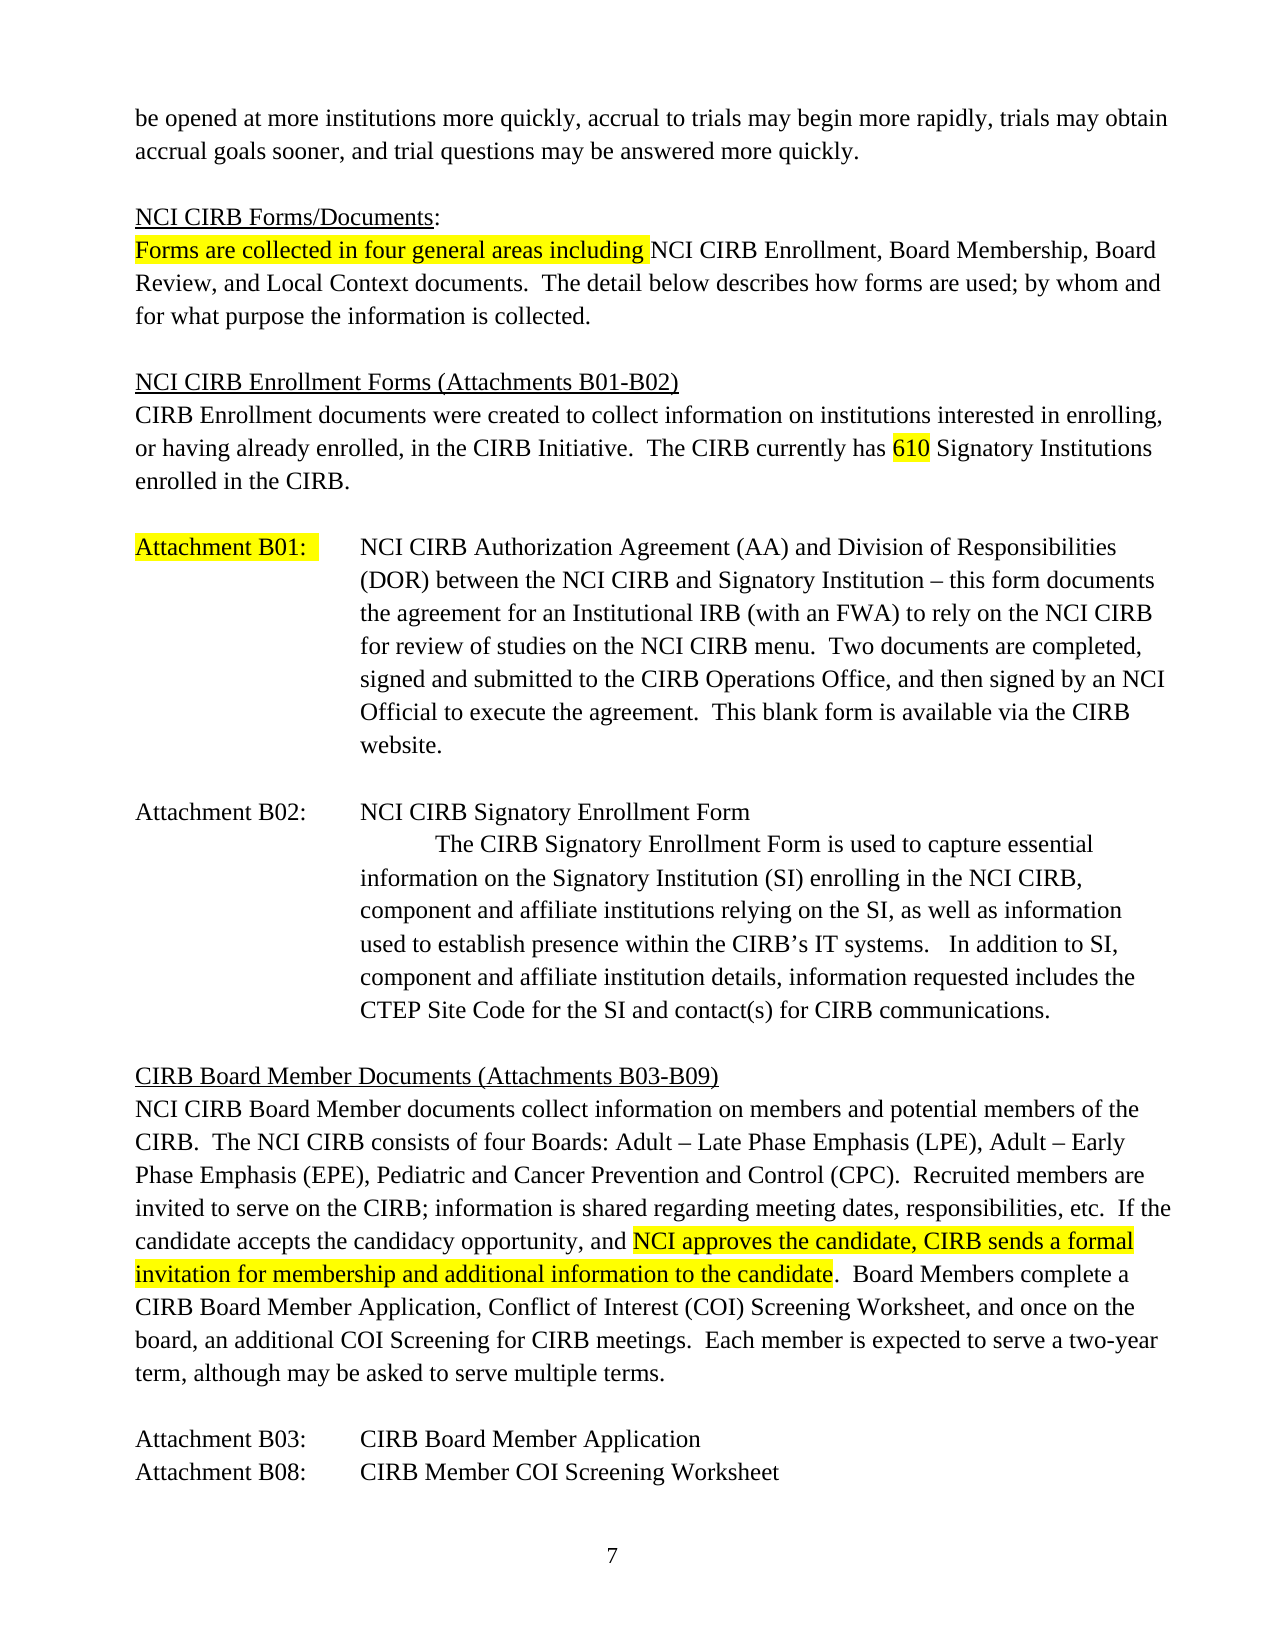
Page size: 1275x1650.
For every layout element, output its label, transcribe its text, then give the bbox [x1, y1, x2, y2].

text Attachment B01: NCI CIRB Authorization Agreement (AA) and Division of Responsibilities (DOR) between the NCI CIRB and Signatory Institution – this form documents the agreement for an Institutional IRB (with an FWA) to rely on the NCI CIRB for review of studies on the NCI CIRB menu. Two documents are completed, signed and submitted to the CIRB Operations Office, and then signed by an NCI Official to execute the agreement. This blank form is available via the CIRB website. [135, 532, 1172, 759]
text The CIRB Signatory Enrollment Form is used to capture essential information on the Signatory Institution (SI) enrolling in the NCI CIRB, component and affiliate institutions relying on the SI, as well as information used to establish presence within the CIRB’s IT systems. In addition to SI, component and affiliate institution details, information requested includes the CTEP Site Code for the SI and contact(s) for CIRB communications. [360, 829, 1172, 1023]
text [135, 103, 1172, 165]
text Attachment B03: CIRB Board Member Application [135, 1424, 1172, 1453]
text Forms are collected in four general areas including NCI CIRB Enrollment, Board Membership, Board Review, and Local Context documents. The detail below describes how forms are used; by whom and for what purpose the information is collected. [135, 235, 1172, 330]
text Attachment B02: NCI CIRB Signatory Enrollment Form [135, 797, 1172, 825]
text NCI CIRB Board Member documents collect information on members and potential members of the CIRB. The NCI CIRB consists of four Boards: Adult – Late Phase Emphasis (LPE), Adult – Early Phase Emphasis (EPE), Pediatric and Cancer Prevention and Control (CPC). Recruited members are invited to serve on the CIRB; information is shared regarding meeting dates, responsibilities, etc. If the candidate accepts the candidacy opportunity, and NCI approves the candidate, CIRB sends a formal invitation for membership and additional information to the candidate. Board Members complete a CIRB Board Member Application, Conflict of Interest (COI) Screening Worksheet, and once on the board, an additional COI Screening for CIRB meetings. Each member is expected to serve a two-year term, although may be asked to serve multiple terms. [135, 1094, 1172, 1387]
text Attachment B08: CIRB Member COI Screening Worksheet [135, 1457, 1172, 1486]
text NCI CIRB Enrollment Forms (Attachments B01-B02) [135, 367, 1172, 396]
text CIRB Enrollment documents were created to collect information on institutions interested in enrolling, or having already enrolled, in the CIRB Initiative. The CIRB currently has 610 Signatory Institutions enrolled in the CIRB. [135, 400, 1172, 495]
text CIRB Board Member Documents (Attachments B03-B09) [135, 1061, 1172, 1089]
text NCI CIRB Forms/Documents: [135, 202, 1172, 231]
